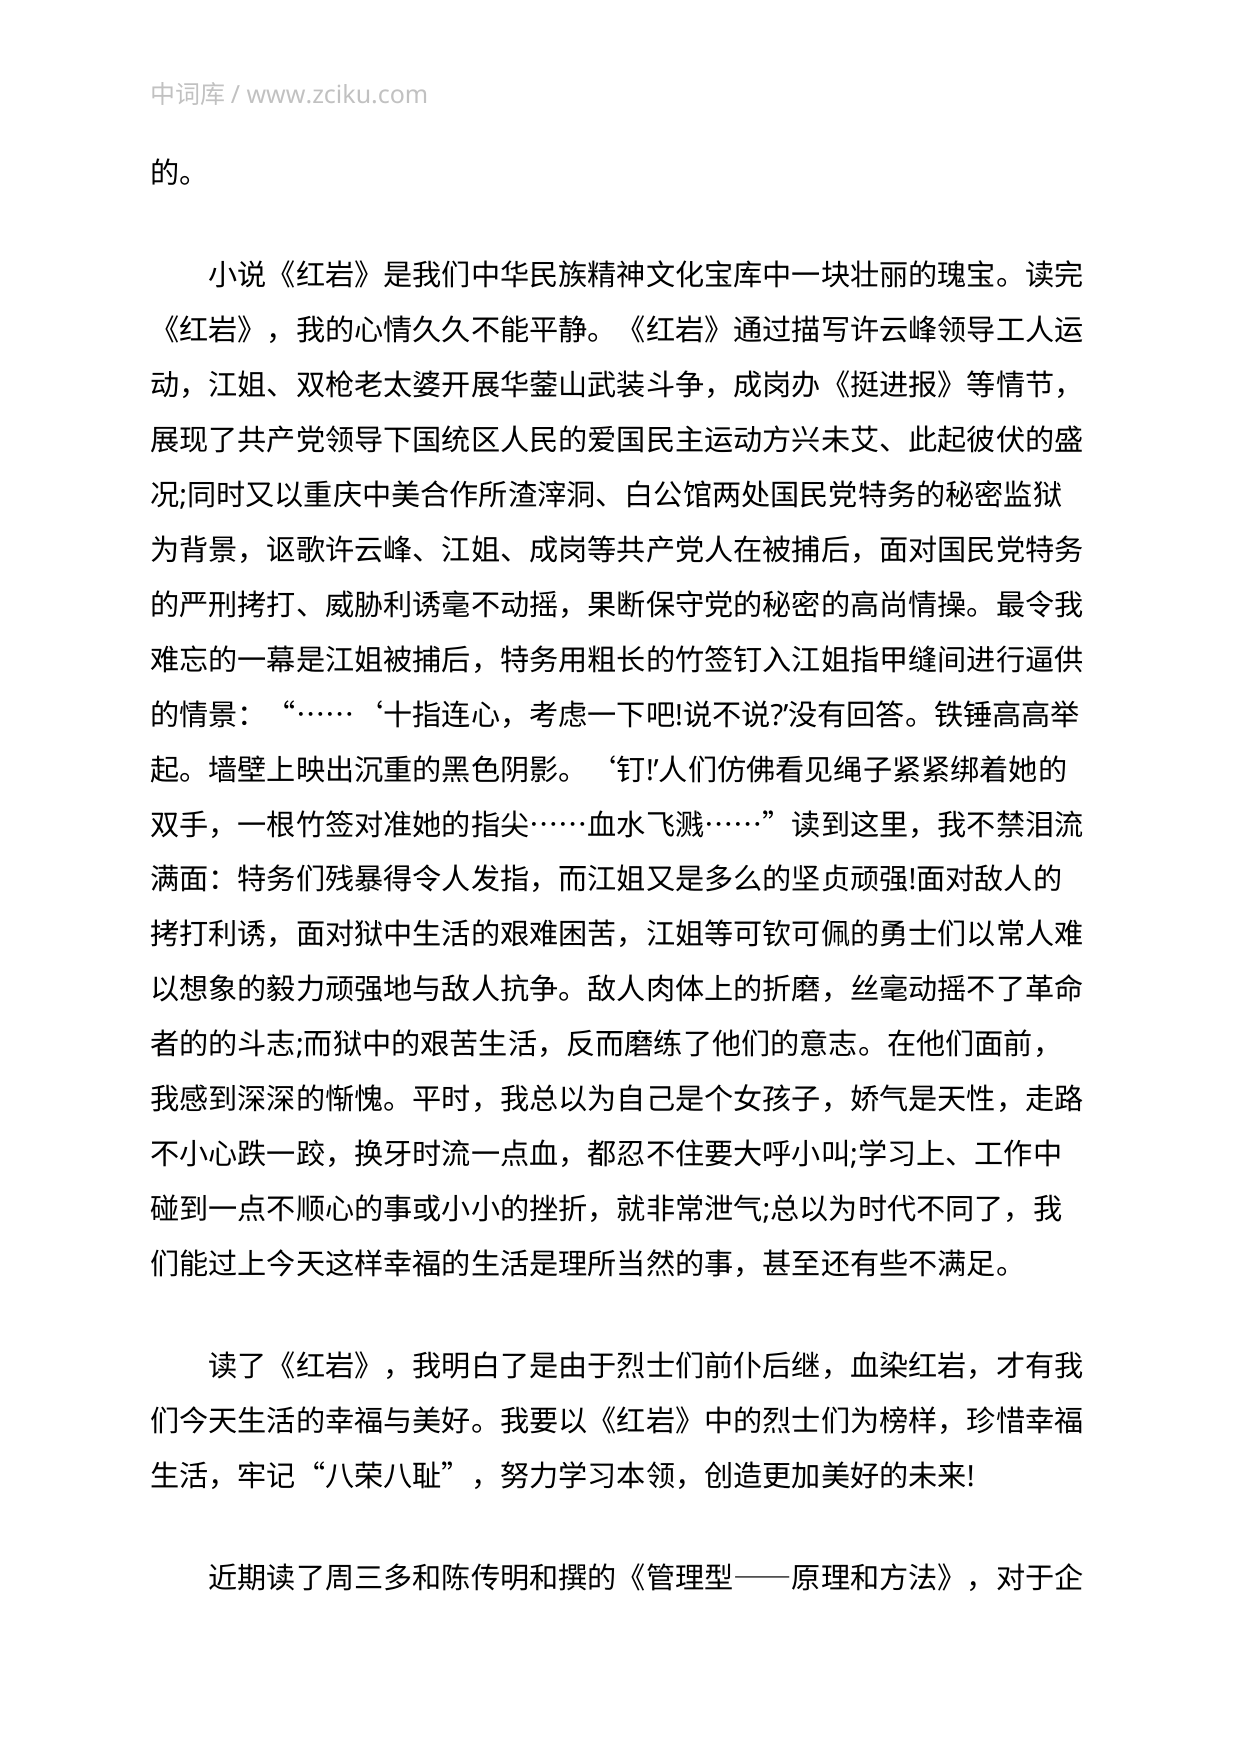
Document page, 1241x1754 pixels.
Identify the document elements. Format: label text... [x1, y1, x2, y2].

text 小说《红岩》是我们中华民族精神文化宝库中一块壮丽的瑰宝。读完《红岩》，我的心情久久不能平静。《红岩》通过描写许云峰领导工人运动，江姐、双枪老太婆开展华蓥山武装斗争，成岗办《挺进报》等情节，展现了共产党领导下国统区人民的爱国民主运动方兴未艾、此起彼伏的盛况;同时又以重庆中美合作所渣滓洞、白公馆两处国民党特务的秘密监狱为背景，讴歌许云峰、江姐、成岗等共产党人在被捕后，面对国民党特务的严刑拷打、威胁利诱毫不动摇，果断保守党的秘密的高尚情操。最令我难忘的一幕是江姐被捕后，特务用粗长的竹签钉入江姐指甲缝间进行逼供的情景：“……‘十指连心，考虑一下吧!说不说?’没有回答。铁锤高高举起。墙壁上映出沉重的黑色阴影。‘钉!’人们仿佛看见绳子紧紧绑着她的双手，一根竹签对准她的指尖……血水飞溅……”读到这里，我不禁泪流满面：特务们残暴得令人发指，而江姐又是多么的坚贞顽强!面对敌人的拷打利诱，面对狱中生活的艰难困苦，江姐等可钦可佩的勇士们以常人难以想象的毅力顽强地与敌人抗争。敌人肉体上的折磨，丝毫动摇不了革命者的的斗志;而狱中的艰苦生活，反而磨练了他们的意志。在他们面前，我感到深深的惭愧。平时，我总以为自己是个女孩子，娇气是天性，走路不小心跌一跤，换牙时流一点血，都忍不住要大呼小叫;学习上、工作中碰到一点不顺心的事或小小的挫折，就非常泄气;总以为时代不同了，我们能过上今天这样幸福的生活是理所当然的事，甚至还有些不满足。 [150, 252, 1090, 1283]
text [150, 150, 1090, 192]
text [150, 1554, 1090, 1596]
text 读了《红岩》，我明白了是由于烈士们前仆后继，血染红岩，才有我们今天生活的幸福与美好。我要以《红岩》中的烈士们为榜样，珍惜幸福生活，牢记“八荣八耻”，努力学习本领，创造更加美好的未来! [150, 1342, 1090, 1494]
